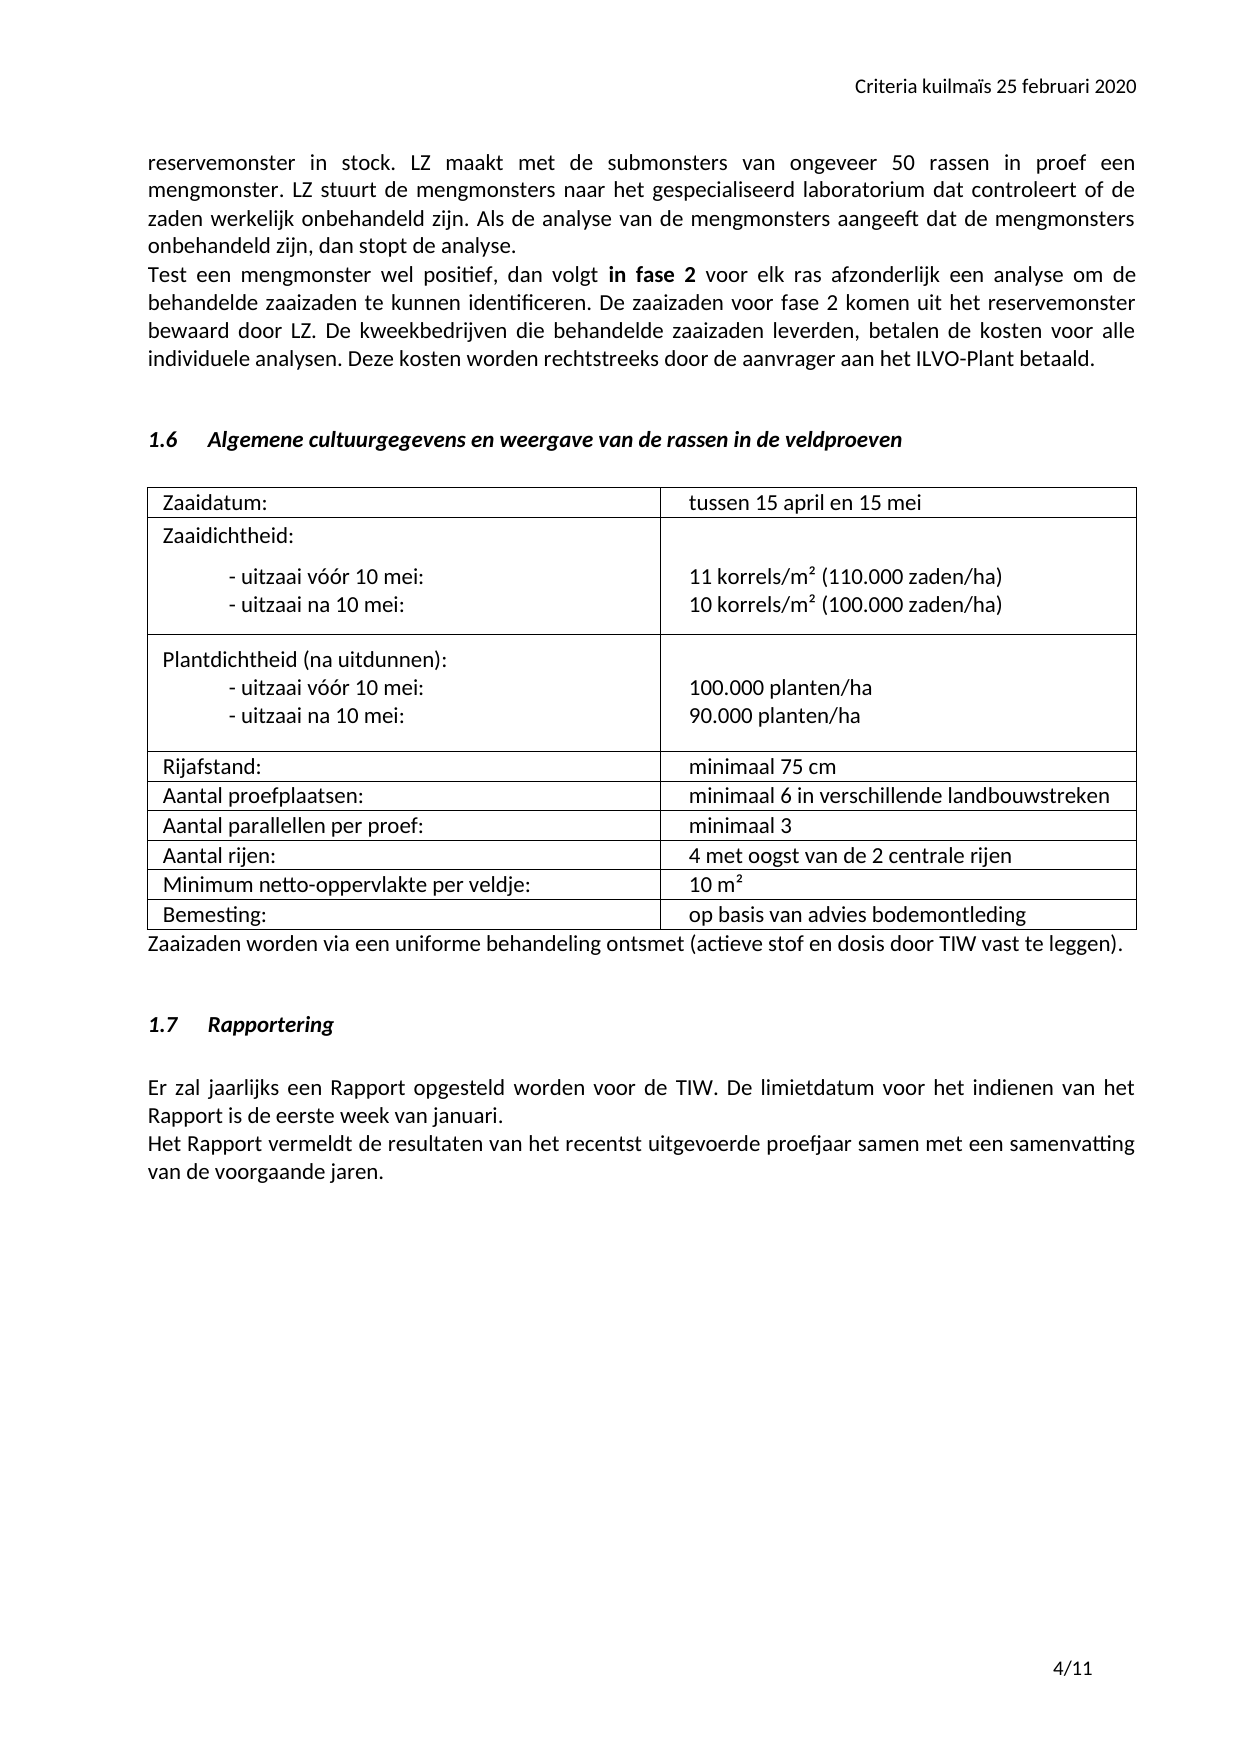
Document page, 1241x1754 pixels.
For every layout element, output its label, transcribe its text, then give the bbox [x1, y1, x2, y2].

table_cell Minimum netto-oppervlakte per veldje: [148, 870, 660, 899]
table_cell minimaal 75 cm [661, 752, 1136, 781]
text Er zal jaarlijks een Rapport opgesteld worden voor de TIW. De limietdatum voor het indienen van het Rapport is de eerste week van januari. [148, 1073, 1137, 1129]
table_cell minimaal 3 [661, 811, 1136, 840]
text Rapportering [148, 1011, 1137, 1039]
table_cell Rijafstand: [148, 752, 660, 781]
table_cell Bemesting: [148, 900, 660, 928]
table_cell Aantal rijen: [148, 841, 660, 869]
table_header Zaaidatum: [148, 488, 660, 517]
table_cell Plantdichtheid (na uitdunnen): - uitzaai vóór 10 mei: - uitzaai na 10 mei: [148, 635, 660, 751]
text Test een mengmonster wel positief, dan volgt in fase 2 voor elk ras afzonderlijk een analyse om de behandelde zaaizaden te kunnen identificeren. De zaaizaden voor fase 2 komen uit het reservemonster bewaard door LZ. De kweekbedrijven die behandelde zaaizaden leverden, betalen de kosten voor alle individuele analysen. Deze kosten worden rechtstreeks door de aanvrager aan het ILVO-Plant betaald. [148, 260, 1137, 372]
table_cell 100.000 planten/ha 90.000 planten/ha [661, 635, 1136, 751]
table_cell minimaal 6 in verschillende landbouwstreken [661, 782, 1136, 810]
text Het Rapport vermeldt de resultaten van het recentst uitgevoerde proefjaar samen met een samenvatting van de voorgaande jaren. [148, 1129, 1137, 1185]
text Algemene cultuurgegevens en weergave van de rassen in de veldproeven [148, 425, 1137, 453]
table_cell 11 korrels/m² (110.000 zaden/ha) 10 korrels/m² (100.000 zaden/ha) [661, 518, 1136, 634]
table_cell op basis van advies bodemontleding [661, 900, 1136, 928]
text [148, 148, 1137, 260]
table_cell Aantal proefplaatsen: [148, 782, 660, 810]
table_cell Aantal parallellen per proef: [148, 811, 660, 840]
table_cell 4 met oogst van de 2 centrale rijen [661, 841, 1136, 869]
text Zaaizaden worden via een uniforme behandeling ontsmet (actieve stof en dosis door TIW vast te leggen). [148, 930, 1137, 958]
table_header tussen 15 april en 15 mei [661, 488, 1136, 517]
table_cell 10 m² [661, 870, 1136, 899]
table_cell Zaaidichtheid: - uitzaai vóór 10 mei: - uitzaai na 10 mei: [148, 518, 660, 634]
